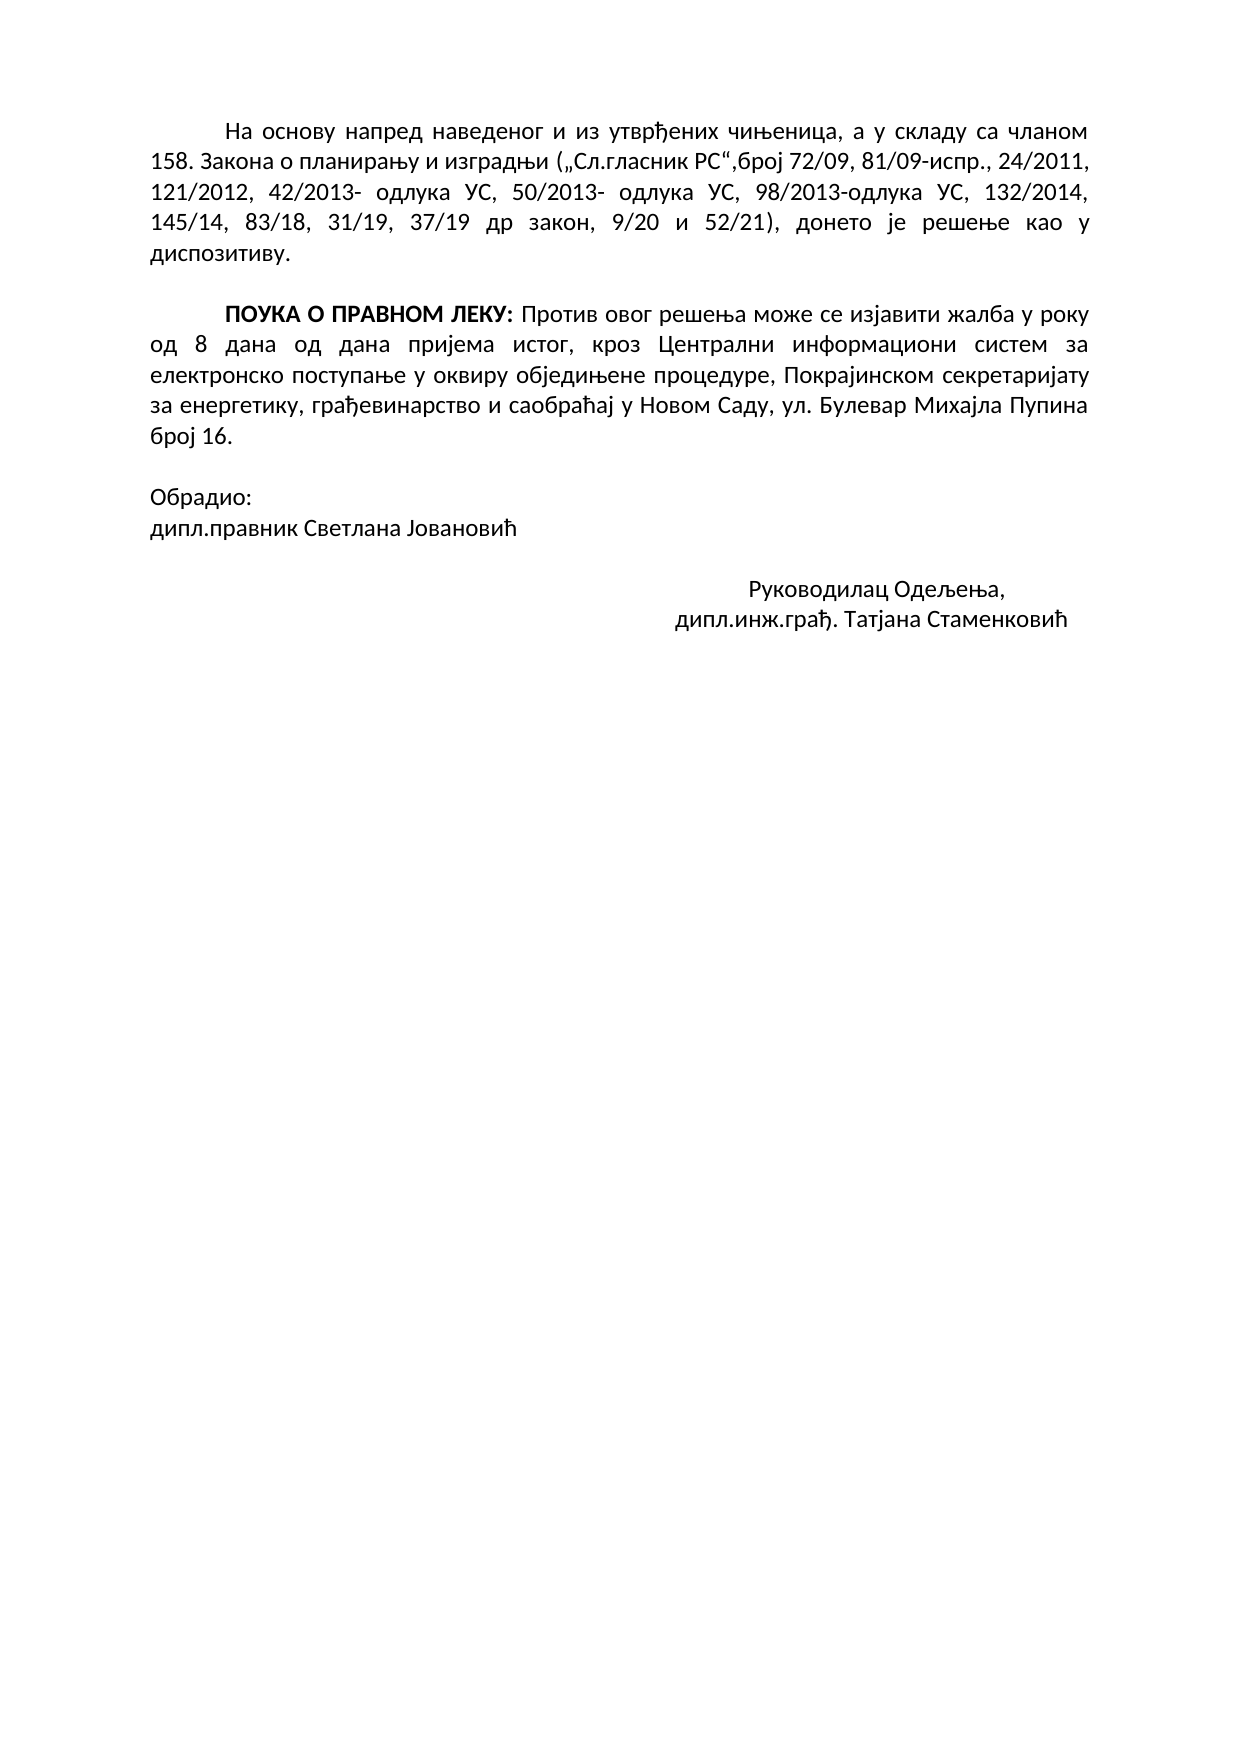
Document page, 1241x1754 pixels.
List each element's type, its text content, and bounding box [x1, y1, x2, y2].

text дипл.правник Светлана Јовановић [150, 512, 1090, 542]
text ПОУКА О ПРАВНОМ ЛЕКУ: Против овог решења може се изјавити жалба у року од 8 дана од дана пријема истог, кроз Централни информациони систем за електронско поступање у оквиру обједињене процедуре, Покрајинском секретаријату за eнергетику, грађевинарство и саобраћај у Новом Саду, ул. Булевар Михајла Пупина број 16. [150, 298, 1090, 451]
text дипл.инж.грађ. Татјана Стаменковић [150, 603, 1090, 634]
text Обрадио: [150, 481, 1090, 512]
text На основу напред наведеног и из утврђених чињеница, а у складу са чланом 158. Закона о планирању и изградњи („Сл.гласник РС“,број 72/09, 81/09-испр., 24/2011, 121/2012, 42/2013- одлука УС, 50/2013- одлука УС, 98/2013-одлука УС, 132/2014, 145/14, 83/18, 31/19, 37/19 др закон, 9/20 и 52/21), донето је решење као у диспозитиву. [150, 115, 1090, 267]
text Руководилац Одељења, [150, 573, 1090, 603]
